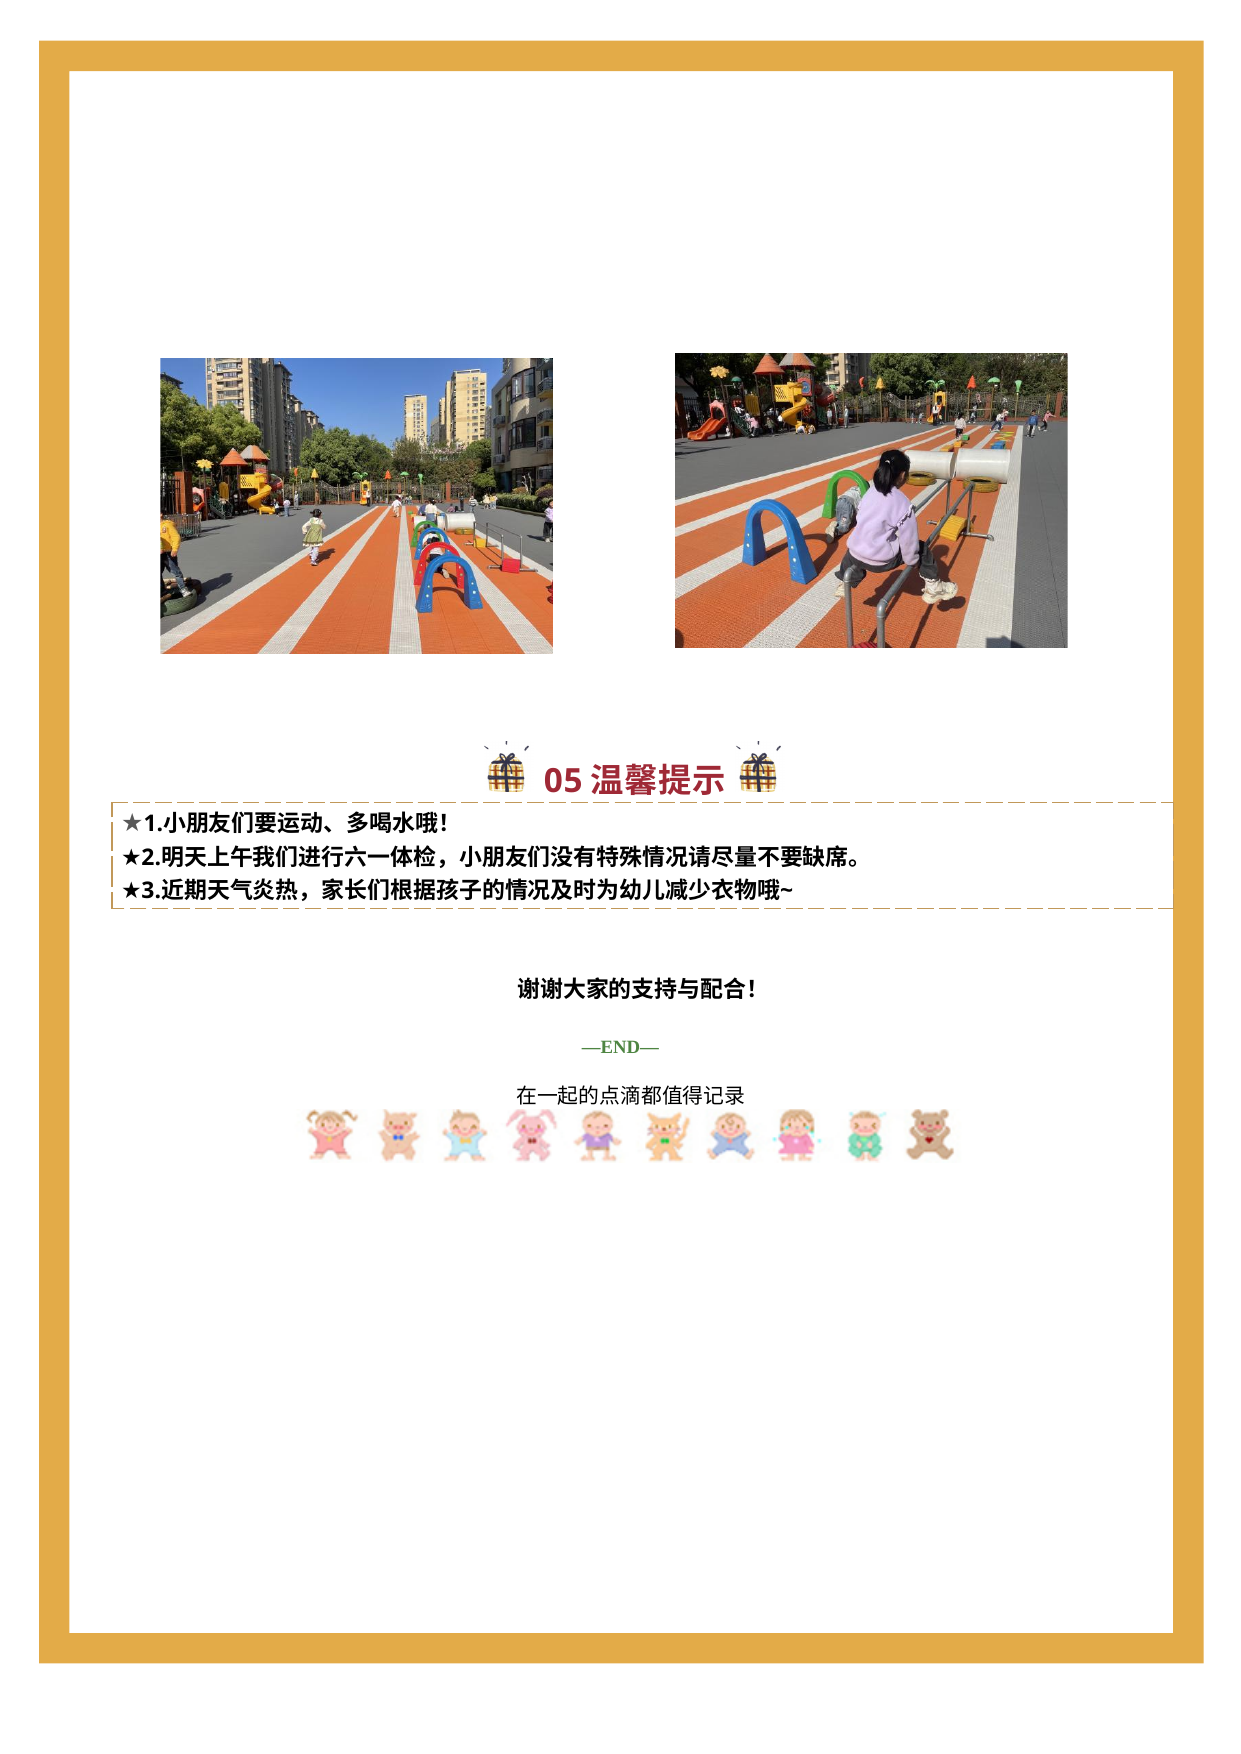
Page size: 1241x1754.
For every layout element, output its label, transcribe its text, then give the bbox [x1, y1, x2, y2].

text ★3.近期天气炎热，家长们根据孩子的情况及时为幼儿减少衣物哦~ [111, 869, 1174, 909]
list 谢谢大家的支持与配合！ [75, 971, 1165, 1004]
text 在一起的点滴都值得记录 [75, 1079, 1165, 1109]
text ★1.小朋友们要运动、多喝水哦！ [111, 802, 1174, 836]
text 05温馨提示 [75, 741, 1165, 802]
text —END— [75, 1036, 1165, 1057]
text ★2.明天上午我们进行六一体检，小朋友们没有特殊情况请尽量不要缺席。 [111, 836, 1174, 869]
picture [483, 741, 534, 792]
picture [675, 353, 1068, 648]
picture [275, 1109, 982, 1163]
picture [735, 741, 786, 792]
picture [160, 358, 553, 654]
